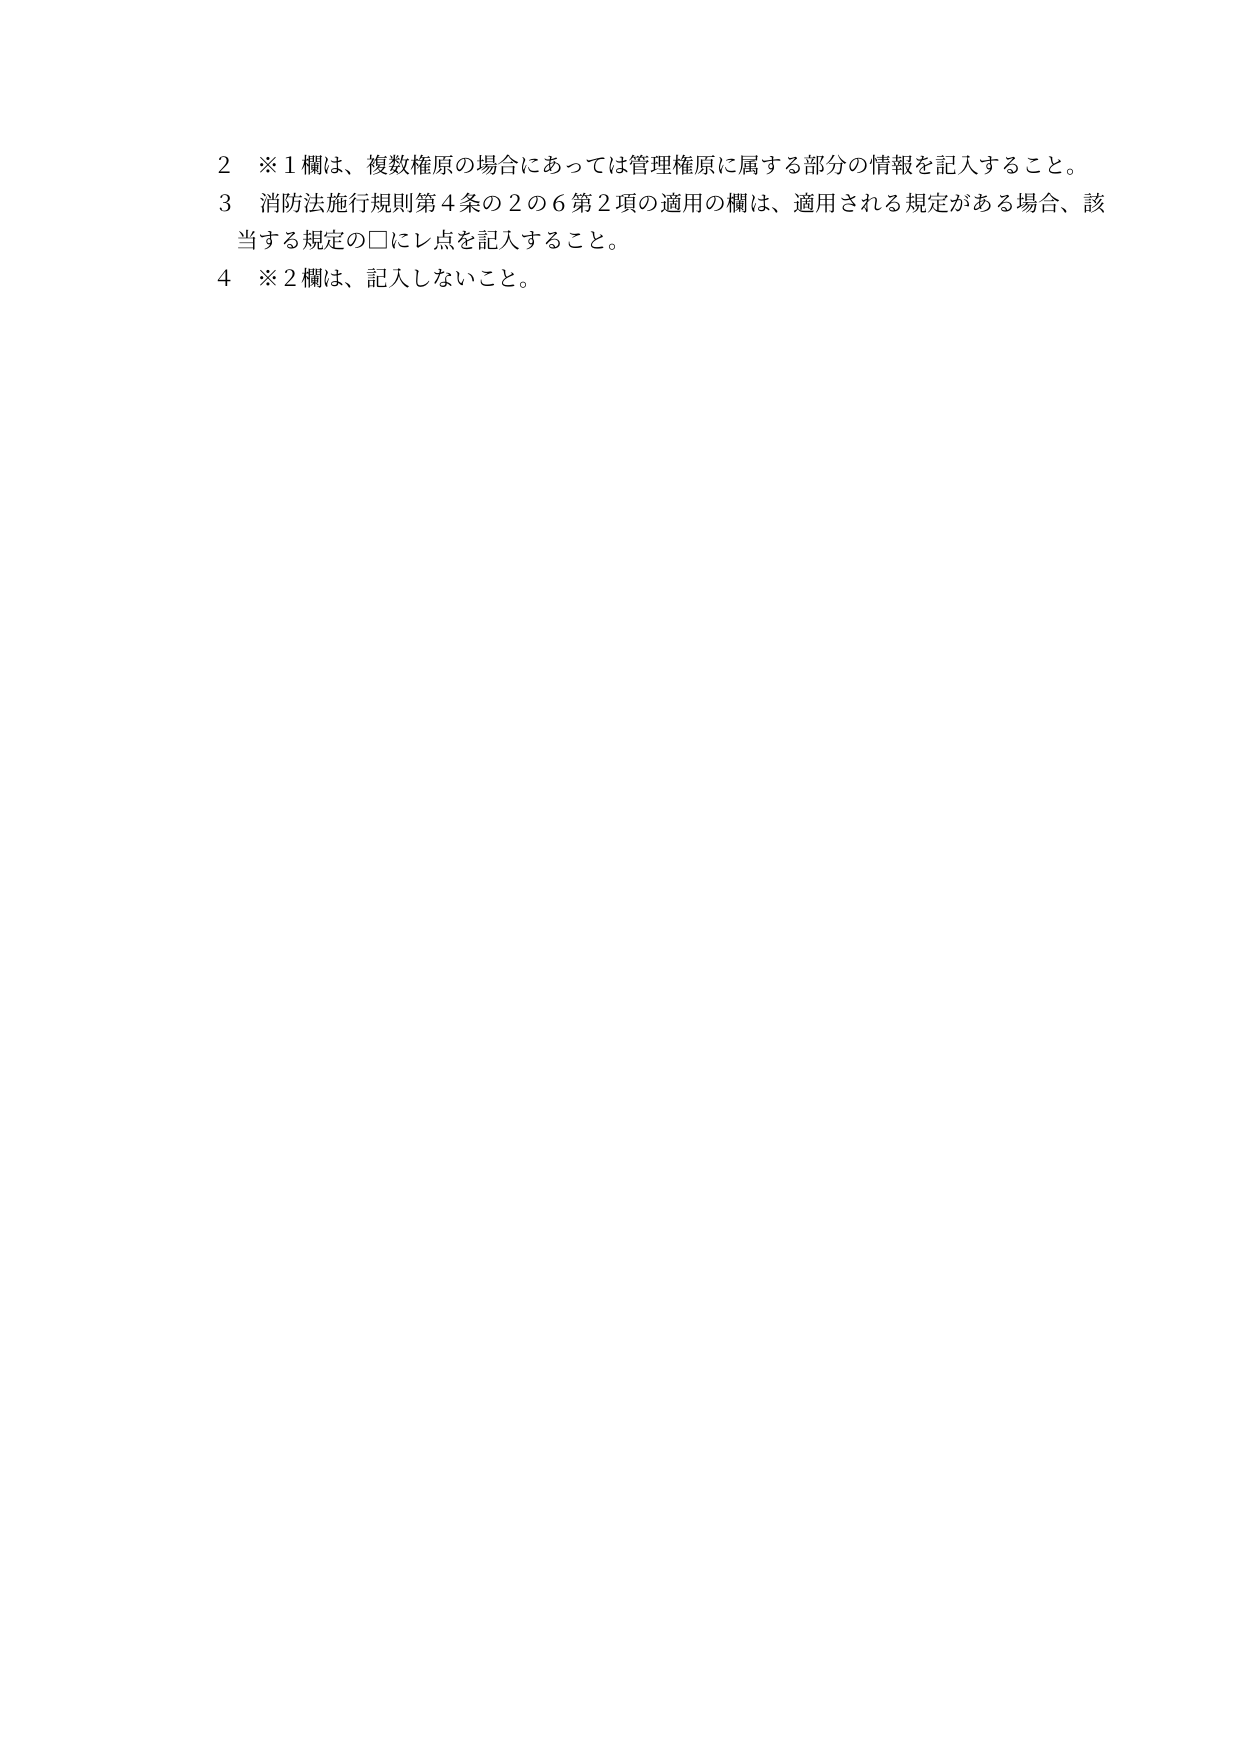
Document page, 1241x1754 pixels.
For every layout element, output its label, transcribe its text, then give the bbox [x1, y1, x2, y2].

text ３ 消防法施行規則第４条の２の６第２項の適用の欄は、適用される規定がある場合、該当する規定の□にレ点を記入すること。 [148, 183, 1107, 258]
text ２ ※１欄は、複数権原の場合にあっては管理権原に属する部分の情報を記入すること。 [148, 146, 1107, 183]
text ４ ※２欄は、記入しないこと。 [148, 258, 1107, 296]
